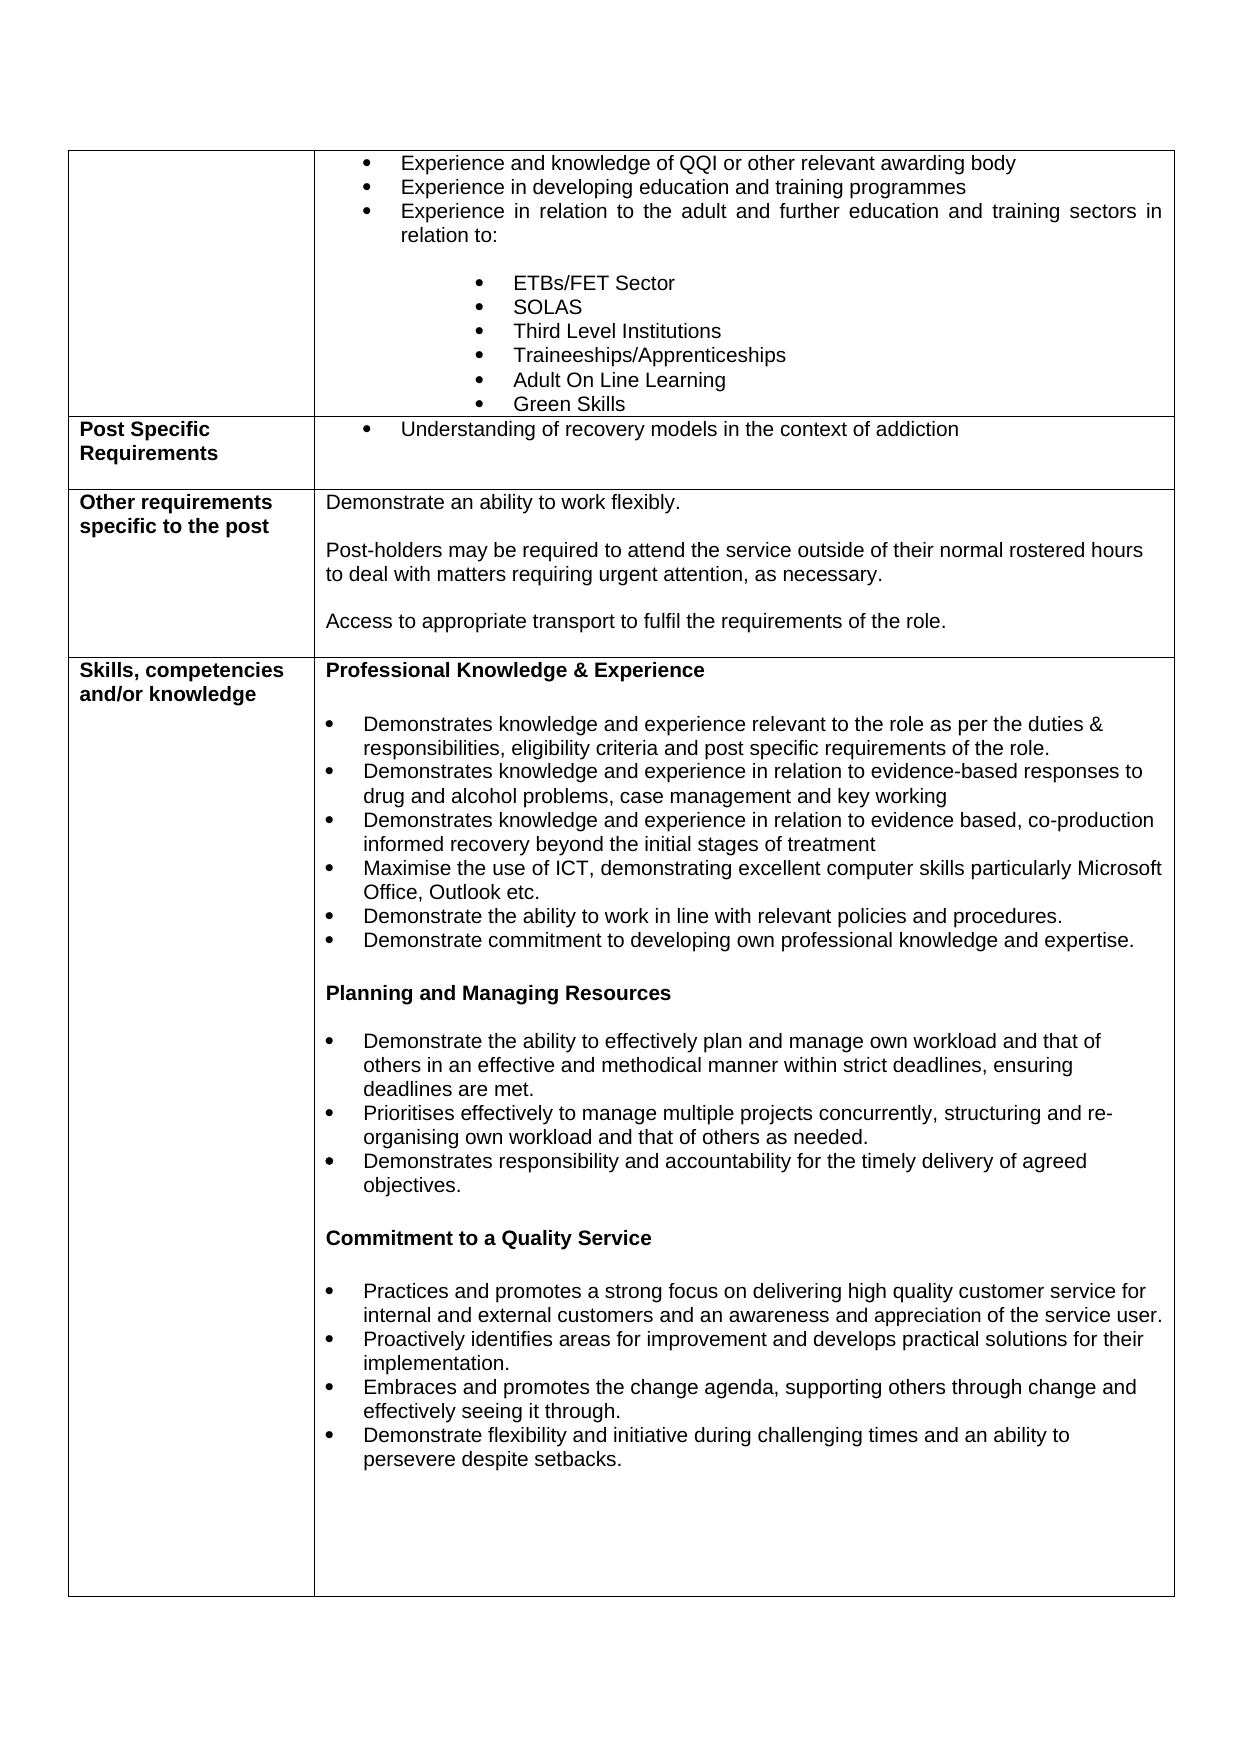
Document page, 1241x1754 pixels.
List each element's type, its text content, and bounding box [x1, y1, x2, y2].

table_cell Demonstrate an ability to work flexibly. Post-holders may be required to attend the service outside of their normal rostered hours to deal with matters requiring urgent attention, as necessary. Access to appropriate transport to fulfil the requirements of the role. [315, 490, 1174, 657]
table_cell Understanding of recovery models in the context of addiction [315, 417, 1174, 488]
table_cell Other requirements specific to the post [69, 490, 314, 657]
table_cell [69, 151, 314, 416]
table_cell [315, 151, 1174, 416]
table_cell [315, 658, 1174, 1596]
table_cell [69, 658, 314, 1596]
table_cell Post Specific Requirements [69, 417, 314, 488]
